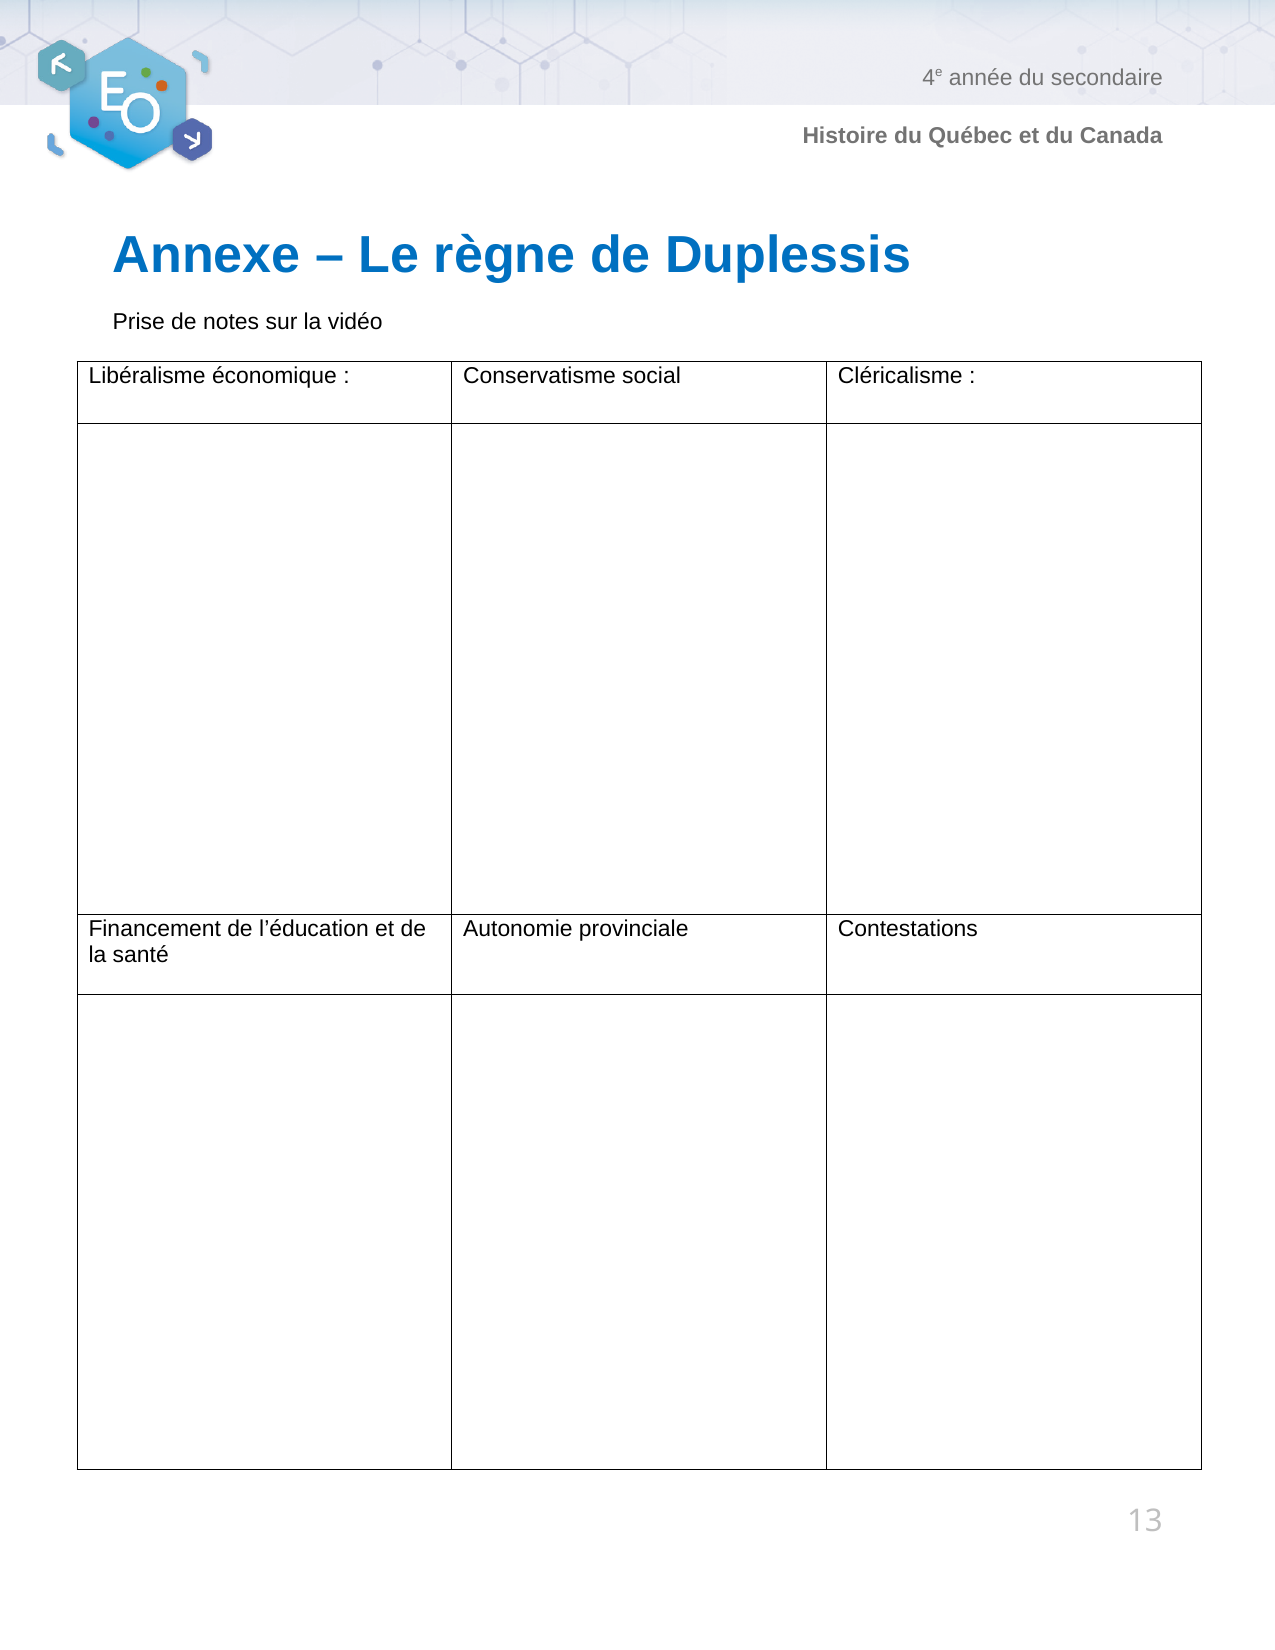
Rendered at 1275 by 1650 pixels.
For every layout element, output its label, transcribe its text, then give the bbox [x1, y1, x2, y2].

table_header Cléricalisme : [827, 362, 1201, 423]
text Prise de notes sur la vidéo [112, 308, 1162, 334]
picture [0, 0, 1275, 189]
table_cell [452, 424, 826, 913]
text Annexe – Le règne de Duplessis [112, 223, 1162, 283]
text Histoire du Québec et du Canada [112, 122, 1162, 148]
table_header Libéralisme économique : [78, 362, 451, 423]
table_cell Financement de l’éducation et de la santé [78, 915, 451, 994]
table_cell Autonomie provinciale [452, 915, 826, 994]
table_cell [827, 424, 1201, 913]
table_cell [827, 995, 1201, 1469]
table_cell [452, 995, 826, 1469]
table_cell [78, 995, 451, 1469]
table_header Conservatisme social [452, 362, 826, 423]
table_cell Contestations [827, 915, 1201, 994]
table_cell [78, 424, 451, 913]
